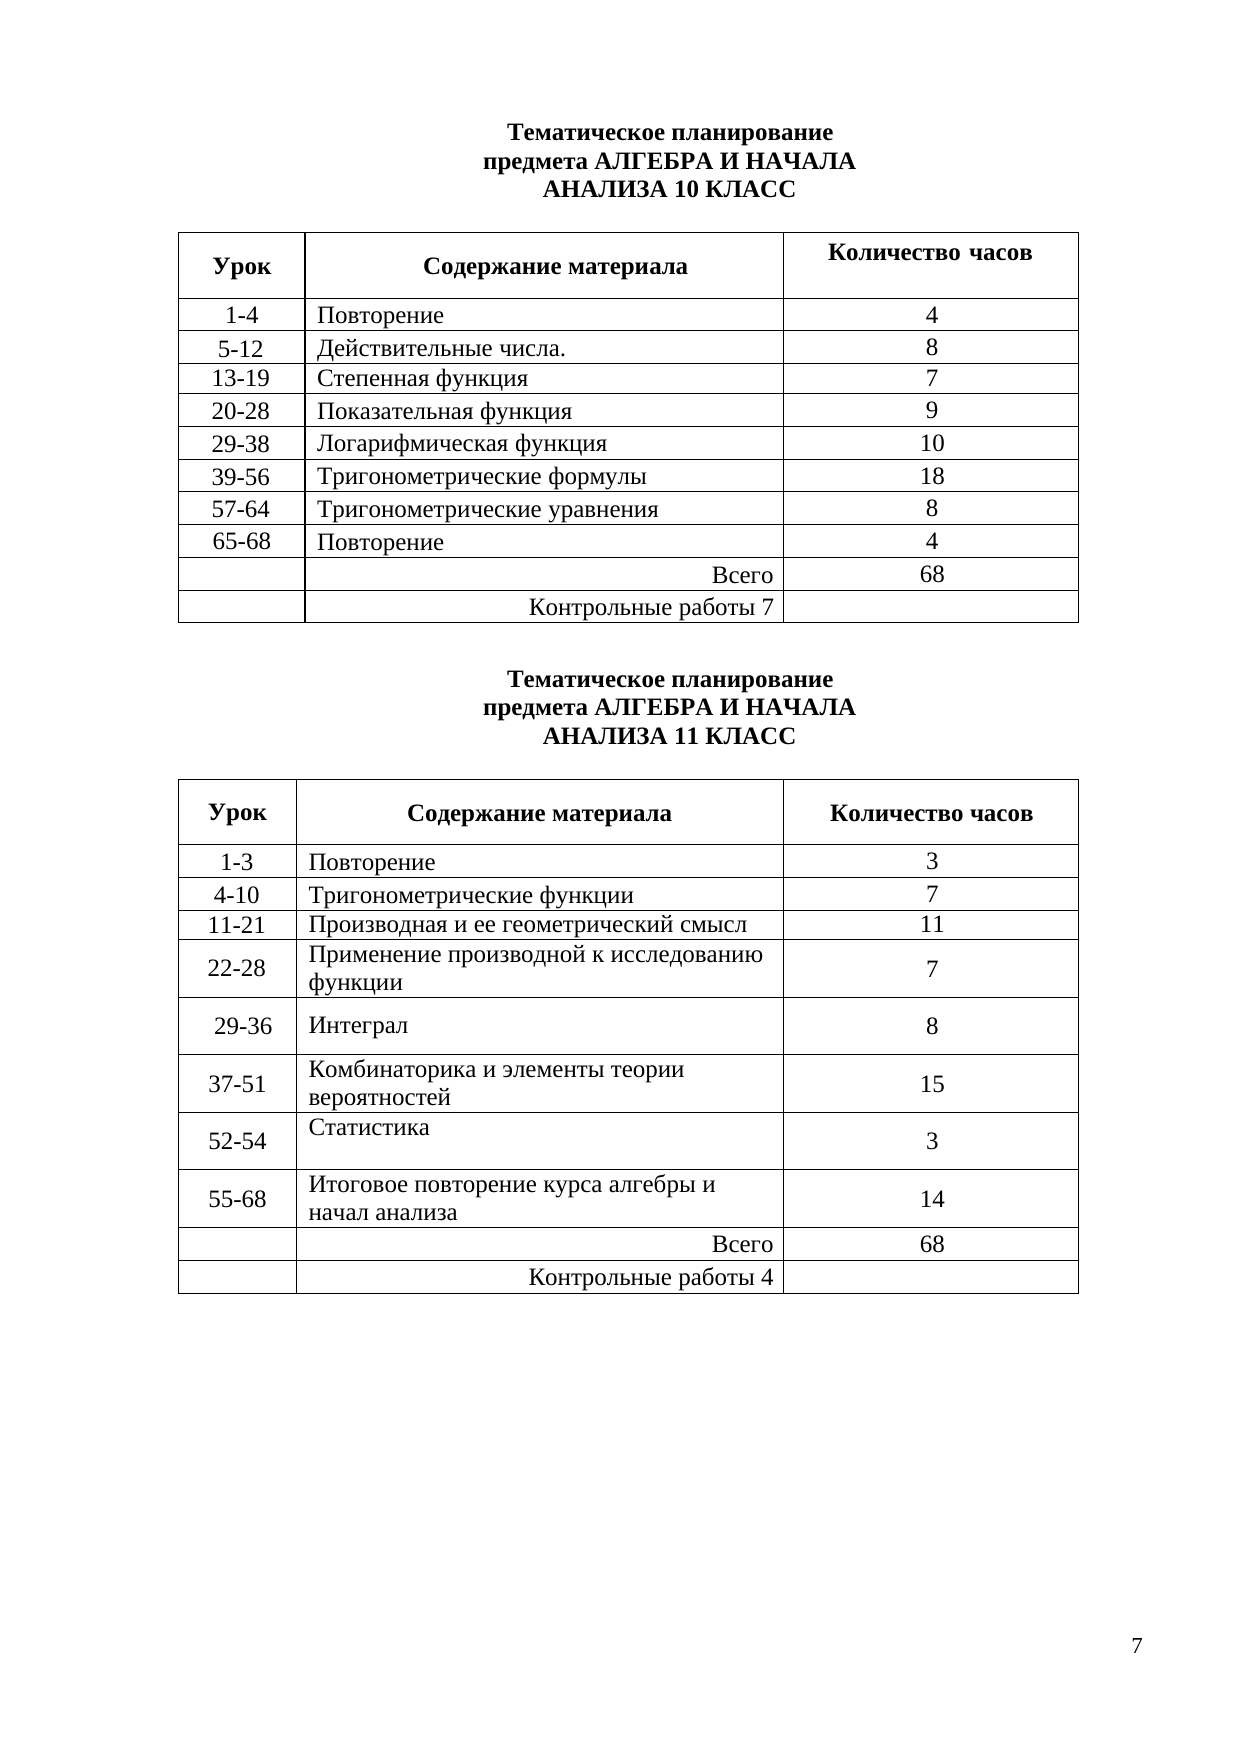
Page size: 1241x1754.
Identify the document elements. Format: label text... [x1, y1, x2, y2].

table_cell Всего [306, 558, 783, 590]
table_cell 57-64 [179, 492, 304, 524]
table_cell [179, 1261, 296, 1292]
table_header Количество часов [784, 233, 1078, 297]
table_cell 7 [784, 940, 1078, 997]
table_cell Логарифмическая функция [306, 427, 783, 458]
table_cell Тригонометрические функции [297, 878, 783, 910]
table_cell 1-4 [179, 299, 304, 330]
table_cell 11 [784, 911, 1078, 939]
table_cell Повторение [297, 845, 783, 877]
table_cell Показательная функция [306, 394, 783, 426]
table_header Содержание материала [306, 233, 783, 297]
table_cell 29-38 [179, 427, 304, 458]
table_cell 8 [784, 998, 1078, 1054]
table_cell 20-28 [179, 394, 304, 426]
table_cell 13-19 [179, 364, 304, 393]
table_cell 8 [784, 331, 1078, 363]
table_cell 68 [784, 558, 1078, 590]
table_cell 11-21 [179, 911, 296, 939]
table_cell Контрольные работы 7 [306, 591, 783, 622]
table_cell 68 [784, 1228, 1078, 1259]
table_header Количество часов [784, 780, 1078, 844]
table_cell 18 [784, 460, 1078, 491]
subtitle Тематическое планирование предмета АЛГЕБРА И НАЧАЛА АНАЛИЗА 11 КЛАСС [454, 664, 885, 750]
table_cell [784, 1261, 1078, 1292]
table_cell [179, 558, 304, 590]
table_cell 7 [784, 878, 1078, 910]
table_cell 39-56 [179, 460, 304, 491]
table_cell Производная и ее геометрический смысл [297, 911, 783, 939]
table_header Урок [179, 233, 304, 297]
table_cell Контрольные работы 4 [297, 1261, 783, 1292]
table_cell 29-36 [179, 998, 296, 1054]
table_cell [784, 591, 1078, 622]
subtitle Тематическое планирование предмета АЛГЕБРА И НАЧАЛА АНАЛИЗА 10 КЛАСС [454, 118, 885, 203]
table_cell 8 [784, 492, 1078, 524]
table_header Содержание материала [297, 780, 783, 844]
table_cell Всего [297, 1228, 783, 1259]
table_cell [179, 1228, 296, 1259]
table_cell 5-12 [179, 331, 304, 363]
table_cell Применение производной к исследованию функции [297, 940, 783, 997]
table_cell Интеграл [297, 998, 783, 1054]
table_cell Итоговое повторение курса алгебры и начал анализа [297, 1170, 783, 1227]
table_cell 4-10 [179, 878, 296, 910]
table_cell 9 [784, 394, 1078, 426]
table_cell Тригонометрические формулы [306, 460, 783, 491]
table_cell 3 [784, 845, 1078, 877]
table_cell Комбинаторика и элементы теории вероятностей [297, 1055, 783, 1112]
table_cell [179, 591, 304, 622]
table_cell 3 [784, 1113, 1078, 1169]
table_cell 14 [784, 1170, 1078, 1227]
table_cell Повторение [306, 299, 783, 330]
table_cell 1-3 [179, 845, 296, 877]
table_cell 65-68 [179, 525, 304, 557]
table_header Урок [179, 780, 296, 844]
table_cell Повторение [306, 525, 783, 557]
table_cell 7 [784, 364, 1078, 393]
table_cell Статистика [297, 1113, 783, 1169]
table_cell Действительные числа. [306, 331, 783, 363]
table_cell 52-54 [179, 1113, 296, 1169]
table_cell 22-28 [179, 940, 296, 997]
table_cell 15 [784, 1055, 1078, 1112]
table_cell 37-51 [179, 1055, 296, 1112]
table_cell Тригонометрические уравнения [306, 492, 783, 524]
table_cell 4 [784, 299, 1078, 330]
table_cell 10 [784, 427, 1078, 458]
table_cell 55-68 [179, 1170, 296, 1227]
table_cell 4 [784, 525, 1078, 557]
table_cell Степенная функция [306, 364, 783, 393]
